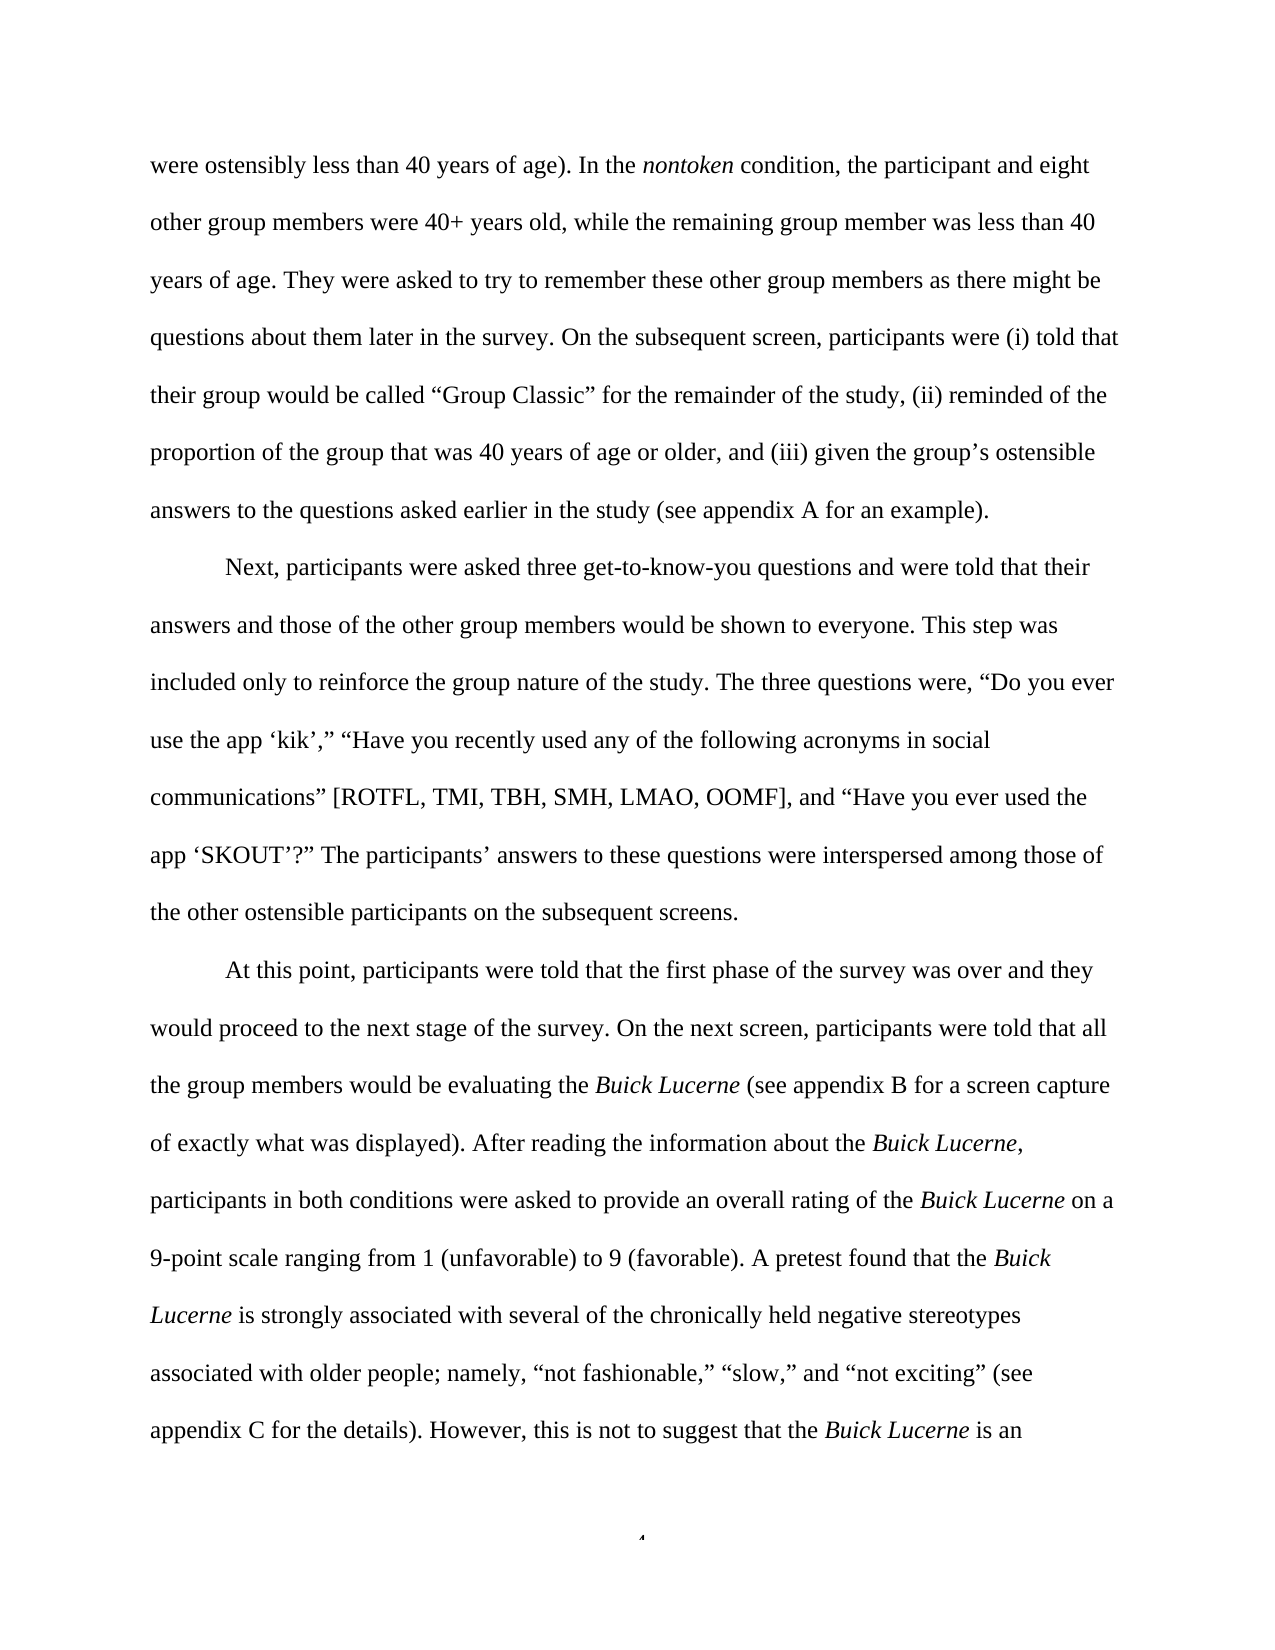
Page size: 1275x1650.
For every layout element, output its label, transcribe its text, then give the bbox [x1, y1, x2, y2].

text were ostensibly less than 40 years of age). In the nontoken condition, the participant and eight other group members were 40+ years old, while the remaining group member was less than 40 years of age. They were asked to try to remember these other group members as there might be questions about them later in the survey. On the subsequent screen, participants were (i) told that their group would be called “Group Classic” for the remainder of the study, (ii) reminded of the proportion of the group that was 40 years of age or older, and (iii) given the group’s ostensible answers to the questions asked earlier in the study (see appendix A for an example). [150, 150, 1119, 524]
text Next, participants were asked three get-to-know-you questions and were told that their answers and those of the other group members would be shown to everyone. This step was included only to reinforce the group nature of the study. The three questions were, “Do you ever use the app ‘kik’,” “Have you recently used any of the following acronyms in social communications” [ROTFL, TMI, TBH, SMH, LMAO, OOMF], and “Have you ever used the app ‘SKOUT’?” The participants’ answers to these questions were interspersed among those of the other ostensible participants on the subsequent screens. [150, 552, 1119, 926]
text At this point, participants were told that the first phase of the survey was over and they would proceed to the next stage of the survey. On the next screen, participants were told that all the group members would be evaluating the Buick Lucerne (see appendix B for a screen capture of exactly what was displayed). After reading the information about the Buick Lucerne, participants in both conditions were asked to provide an overall rating of the Buick Lucerne on a 9-point scale ranging from 1 (unfavorable) to 9 (favorable). A pretest found that the Buick Lucerne is strongly associated with several of the chronically held negative stereotypes associated with older people; namely, “not fashionable,” “slow,” and “not exciting” (see appendix C for the details). However, this is not to suggest that the Buick Lucerne is an [150, 955, 1114, 1444]
